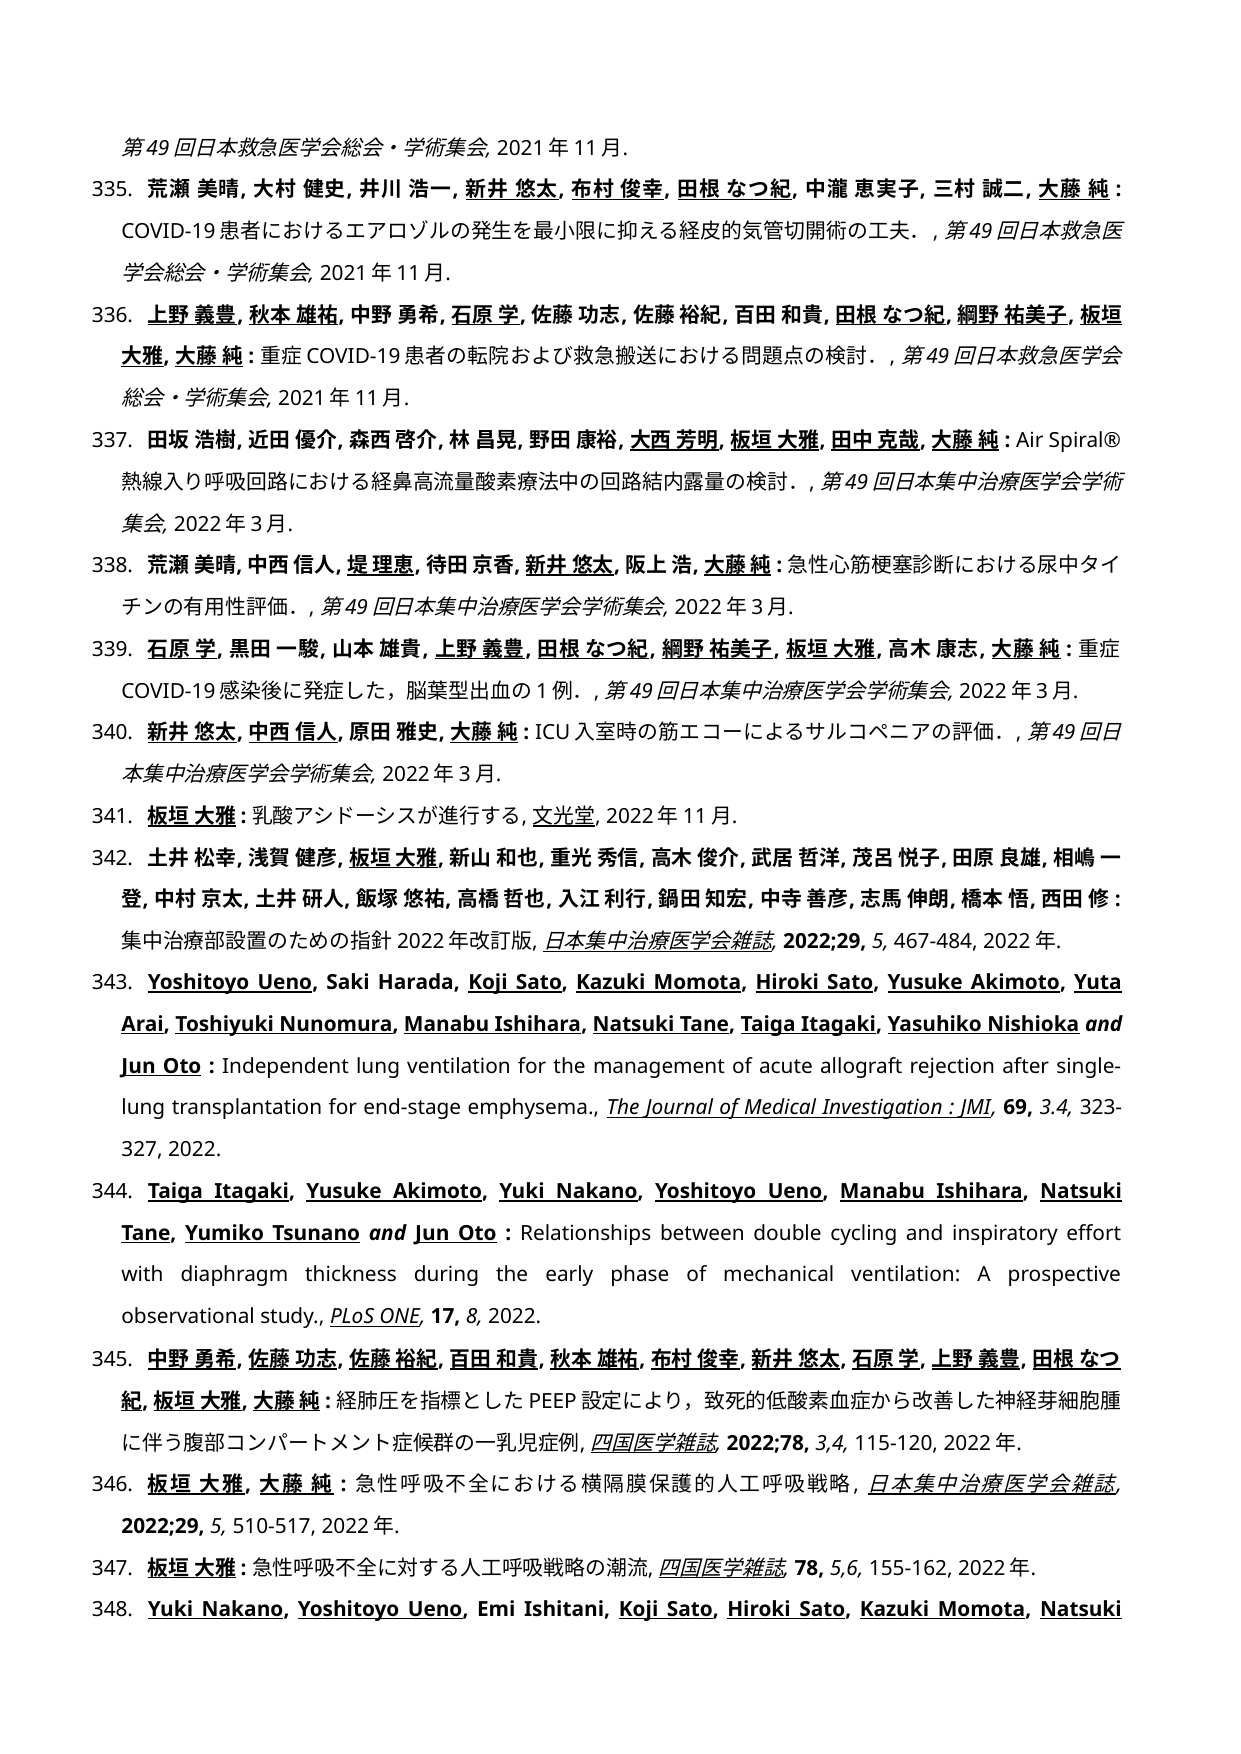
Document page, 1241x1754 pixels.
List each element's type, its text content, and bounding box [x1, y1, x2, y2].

list 田坂 浩樹, 近田 優介, 森西 啓介, 林 昌晃, 野田 康裕, 大西 芳明, 板垣 大雅, 田中 克哉, 大藤 純 : Air Spiral® 熱線入り呼吸回路における経鼻高流量酸素療法中の回路結内露量の検討．, 第49回日本集中治療医学会学術集会, 2022年3月. [92, 417, 1122, 543]
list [92, 125, 1122, 167]
list 荒瀬 美晴, 中西 信人, 堤 理恵, 待田 京香, 新井 悠太, 阪上 浩, 大藤 純 : 急性心筋梗塞診断における尿中タイチンの有用性評価．, 第49回日本集中治療医学会学術集会, 2022年3月. [92, 543, 1122, 626]
list 板垣 大雅 : 急性呼吸不全に対する人工呼吸戦略の潮流, 四国医学雑誌, 78, 5,6, 155-162, 2022年. [92, 1545, 1122, 1587]
list 板垣 大雅, 大藤 純 : 急性呼吸不全における横隔膜保護的人工呼吸戦略, 日本集中治療医学会雑誌, 2022;29, 5, 510-517, 2022年. [92, 1462, 1122, 1545]
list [92, 1587, 1122, 1629]
list Taiga Itagaki, Yusuke Akimoto, Yuki Nakano, Yoshitoyo Ueno, Manabu Ishihara, Natsuki Tane, Yumiko Tsunano and Jun Oto : Relationships between double cycling and inspiratory effort with diaphragm thickness during the early phase of mechanical ventilation: A prospective observational study., PLoS ONE, 17, 8, 2022. [92, 1169, 1122, 1336]
list 新井 悠太, 中西 信人, 原田 雅史, 大藤 純 : ICU入室時の筋エコーによるサルコペニアの評価．, 第49回日本集中治療医学会学術集会, 2022年3月. [92, 710, 1122, 793]
list 土井 松幸, 浅賀 健彦, 板垣 大雅, 新山 和也, 重光 秀信, 高木 俊介, 武居 哲洋, 茂呂 悦子, 田原 良雄, 相嶋 一登, 中村 京太, 土井 研人, 飯塚 悠祐, 高橋 哲也, 入江 利行, 鍋田 知宏, 中寺 善彦, 志馬 伸朗, 橋本 悟, 西田 修 : 集中治療部設置のための指針 2022年改訂版, 日本集中治療医学会雑誌, 2022;29, 5, 467-484, 2022年. [92, 835, 1122, 961]
list Yoshitoyo Ueno, Saki Harada, Koji Sato, Kazuki Momota, Hiroki Sato, Yusuke Akimoto, Yuta Arai, Toshiyuki Nunomura, Manabu Ishihara, Natsuki Tane, Taiga Itagaki, Yasuhiko Nishioka and Jun Oto : Independent lung ventilation for the management of acute allograft rejection after single-lung transplantation for end-stage emphysema., The Journal of Medical Investigation : JMI, 69, 3.4, 323-327, 2022. [92, 961, 1122, 1169]
list 上野 義豊, 秋本 雄祐, 中野 勇希, 石原 学, 佐藤 功志, 佐藤 裕紀, 百田 和貴, 田根 なつ紀, 綱野 祐美子, 板垣 大雅, 大藤 純 : 重症COVID-19患者の転院および救急搬送における問題点の検討．, 第49回日本救急医学会総会・学術集会, 2021年11月. [92, 292, 1122, 417]
list 板垣 大雅 : 乳酸アシドーシスが進行する, 文光堂, 2022年11月. [92, 793, 1122, 835]
list 荒瀬 美晴, 大村 健史, 井川 浩一, 新井 悠太, 布村 俊幸, 田根 なつ紀, 中瀧 恵実子, 三村 誠二, 大藤 純 : COVID-19患者におけるエアロゾルの発生を最小限に抑える経皮的気管切開術の工夫．, 第49回日本救急医学会総会・学術集会, 2021年11月. [92, 167, 1122, 292]
list 中野 勇希, 佐藤 功志, 佐藤 裕紀, 百田 和貴, 秋本 雄祐, 布村 俊幸, 新井 悠太, 石原 学, 上野 義豊, 田根 なつ紀, 板垣 大雅, 大藤 純 : 経肺圧を指標としたPEEP設定により，致死的低酸素血症から改善した神経芽細胞腫に伴う腹部コンパートメント症候群の一乳児症例, 四国医学雑誌, 2022;78, 3,4, 115-120, 2022年. [92, 1336, 1122, 1462]
list 石原 学, 黒田 一駿, 山本 雄貴, 上野 義豊, 田根 なつ紀, 綱野 祐美子, 板垣 大雅, 高木 康志, 大藤 純 : 重症COVID-19感染後に発症した，脳葉型出血の1例．, 第49回日本集中治療医学会学術集会, 2022年3月. [92, 626, 1122, 710]
